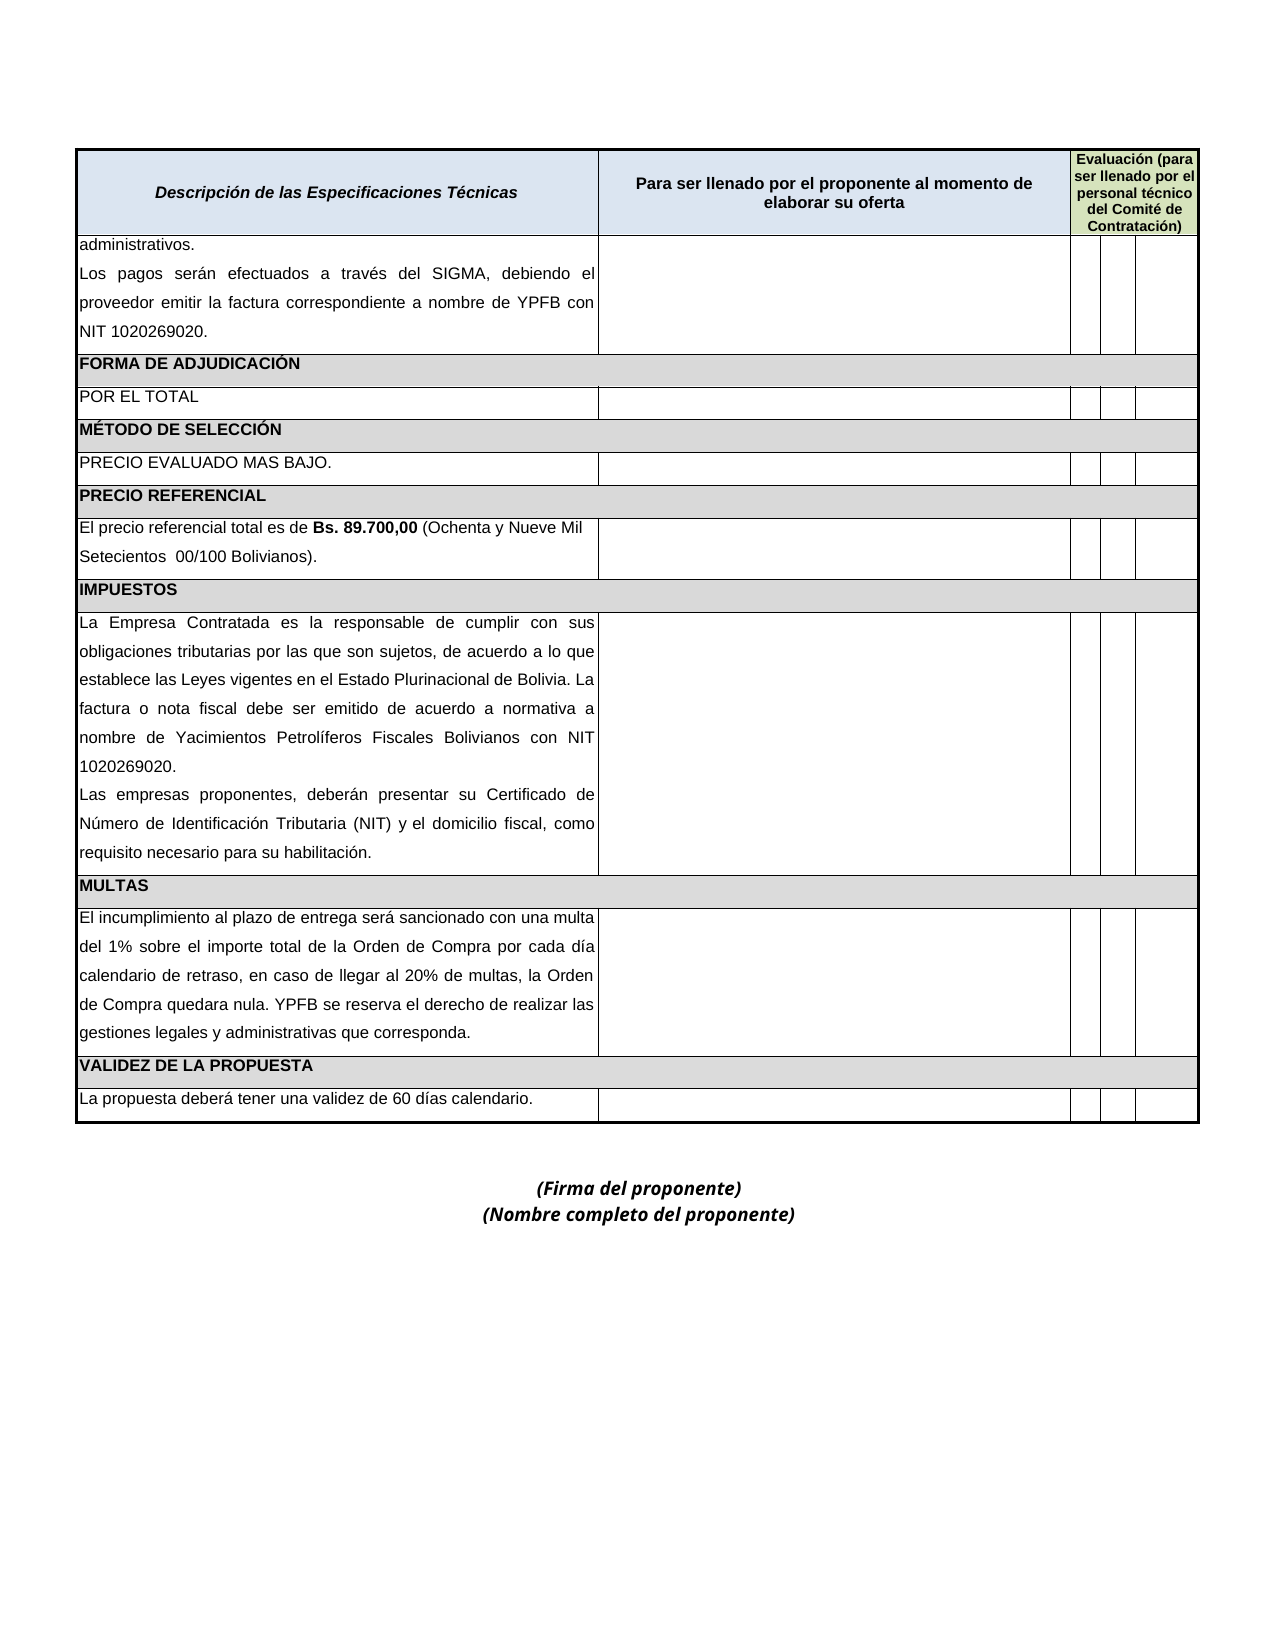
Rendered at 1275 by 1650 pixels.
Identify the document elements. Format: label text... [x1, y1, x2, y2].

table_cell [1071, 519, 1100, 579]
table_cell POR EL TOTAL [78, 388, 598, 419]
table_cell [1136, 388, 1197, 419]
table_cell [1071, 453, 1100, 485]
table_cell [599, 519, 1070, 579]
table_cell [1136, 453, 1197, 485]
table_cell [599, 236, 1070, 354]
text (Nombre completo del proponente) [177, 1201, 1098, 1226]
table_cell [1101, 236, 1135, 354]
table_cell FORMA DE ADJUDICACIÓN [78, 355, 1197, 386]
table_header Para ser llenado por el proponente al momento de elaborar su oferta [599, 151, 1070, 234]
table_cell [599, 388, 1070, 419]
table_cell El precio referencial total es de Bs. 89.700,00 (Ochenta y Nueve Mil Setecientos 00/100 Bolivianos). [78, 519, 598, 579]
table_cell [1071, 613, 1100, 875]
table_cell MULTAS [78, 876, 1197, 908]
table_cell [1101, 453, 1135, 485]
table_cell [1101, 613, 1135, 875]
table_cell VALIDEZ DE LA PROPUESTA [78, 1057, 1197, 1088]
table_cell [1071, 1089, 1100, 1121]
table_cell El incumplimiento al plazo de entrega será sancionado con una multa del 1% sobre el importe total de la Orden de Compra por cada día calendario de retraso, en caso de llegar al 20% de multas, la Orden de Compra quedara nula. YPFB se reserva el derecho de realizar las gestiones legales y administrativas que corresponda. [78, 909, 598, 1056]
table_header Descripción de las Especificaciones Técnicas [78, 151, 598, 234]
table_cell IMPUESTOS [78, 580, 1197, 612]
table_cell [1136, 613, 1197, 875]
table_cell [1071, 236, 1100, 354]
table_cell [1101, 519, 1135, 579]
table_cell [1071, 909, 1100, 1056]
table_cell [1136, 236, 1197, 354]
table_cell [1101, 1089, 1135, 1121]
table_cell MÉTODO DE SELECCIÓN [78, 420, 1197, 452]
table_header Evaluación (para ser llenado por el personal técnico del Comité de Contratación) [1071, 151, 1197, 234]
table_cell [1136, 909, 1197, 1056]
table_cell La Empresa Contratada es la responsable de cumplir con sus obligaciones tributarias por las que son sujetos, de acuerdo a lo que establece las Leyes vigentes en el Estado Plurinacional de Bolivia. La factura o nota fiscal debe ser emitido de acuerdo a normativa a nombre de Yacimientos Petrolíferos Fiscales Bolivianos con NIT 1020269020. Las empresas proponentes, deberán presentar su Certificado de Número de Identificación Tributaria (NIT) y el domicilio fiscal, como requisito necesario para su habilitación. [78, 613, 598, 875]
table_cell La propuesta deberá tener una validez de 60 días calendario. [78, 1089, 598, 1121]
table_cell [599, 909, 1070, 1056]
table_cell [599, 1089, 1070, 1121]
table_cell [599, 613, 1070, 875]
table_cell [1136, 1089, 1197, 1121]
table_cell [1136, 519, 1197, 579]
table_cell PRECIO EVALUADO MAS BAJO. [78, 453, 598, 485]
table_cell [1101, 909, 1135, 1056]
table_cell PRECIO REFERENCIAL [78, 486, 1197, 518]
table_cell [599, 453, 1070, 485]
table_cell [1101, 388, 1135, 419]
table_cell [1071, 388, 1100, 419]
text (Firma del proponente) [177, 1175, 1098, 1201]
